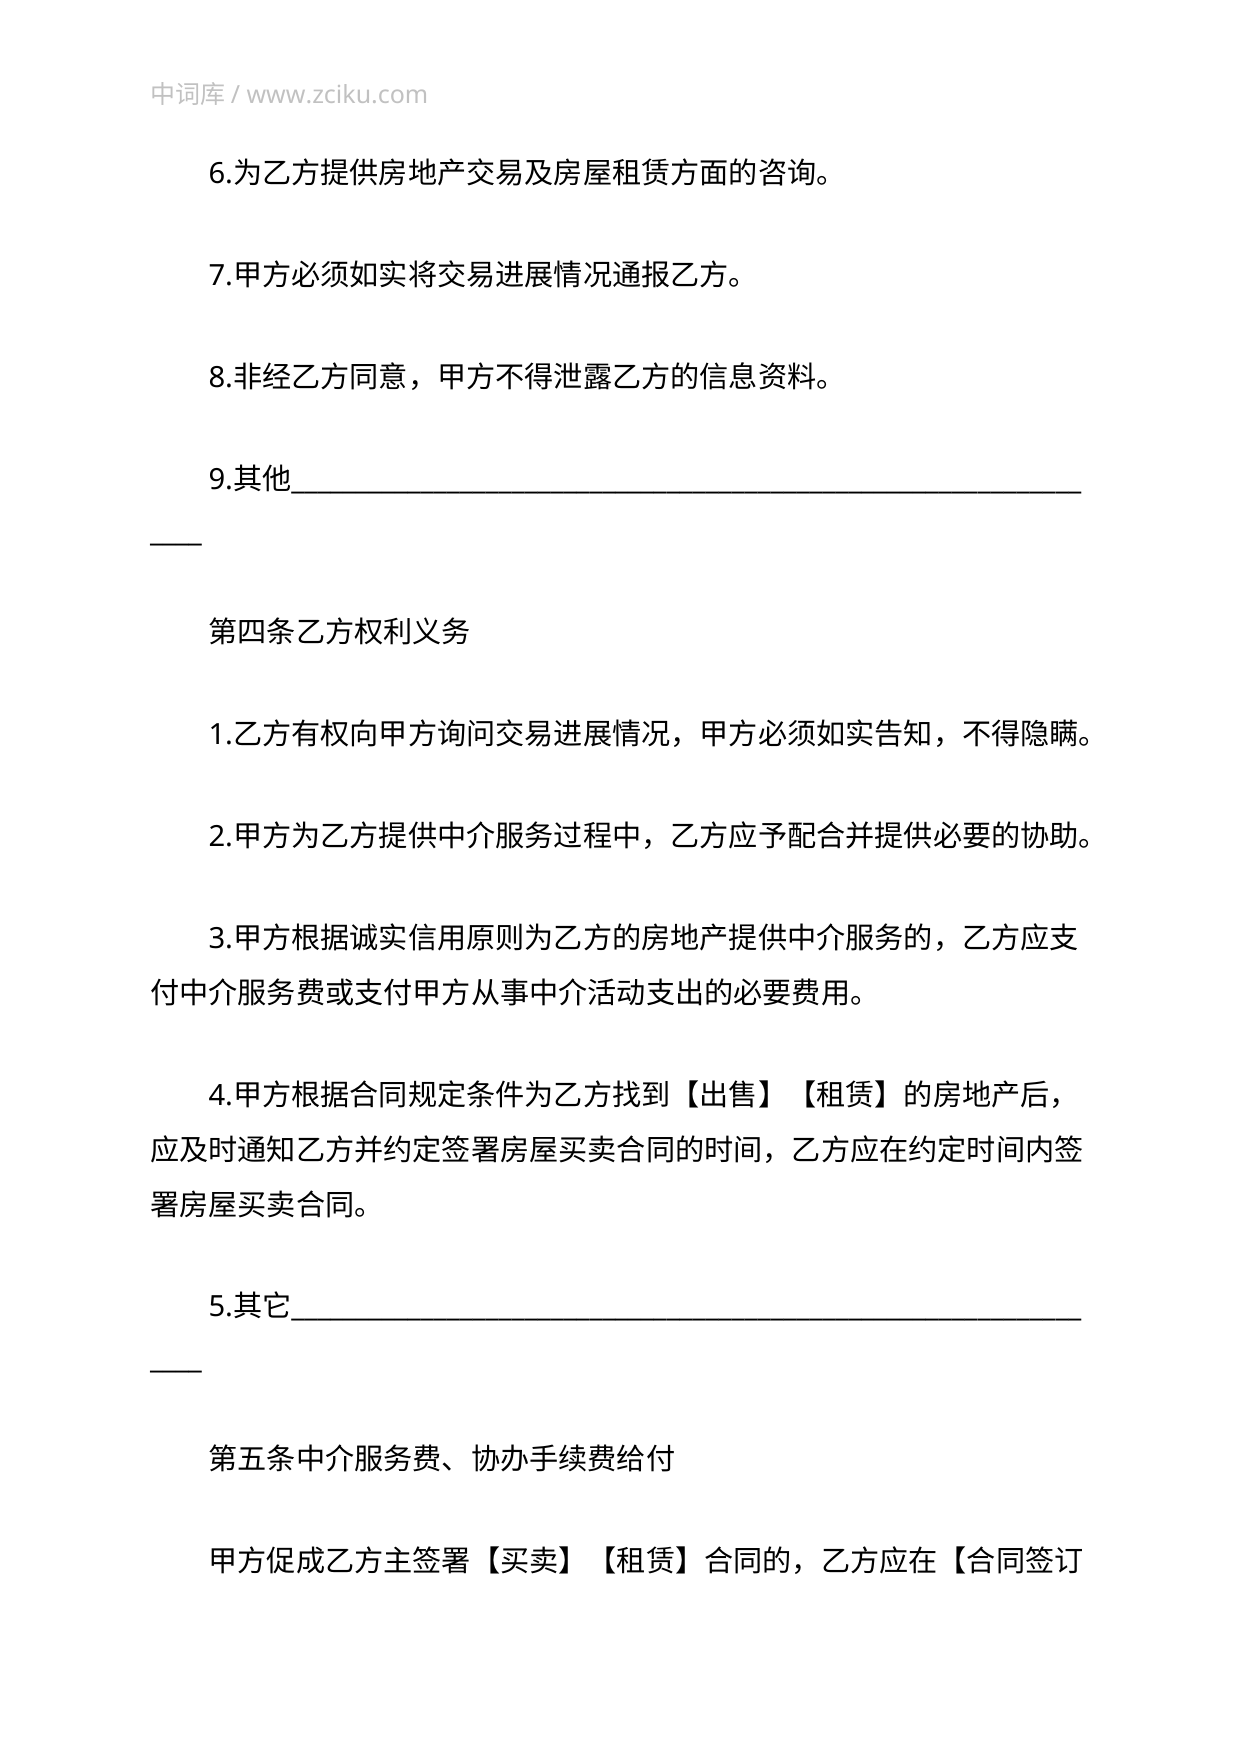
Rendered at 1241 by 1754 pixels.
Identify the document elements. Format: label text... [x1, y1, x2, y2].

text 5.其它_________________________________________________________________ [150, 1283, 1090, 1377]
text 6.为乙方提供房地产交易及房屋租赁方面的咨询。 [150, 150, 1090, 192]
text 第四条乙方权利义务 [150, 609, 1090, 651]
text 7.甲方必须如实将交易进展情况通报乙方。 [150, 252, 1090, 294]
text 3.甲方根据诚实信用原则为乙方的房地产提供中介服务的，乙方应支付中介服务费或支付甲方从事中介活动支出的必要费用。 [150, 914, 1090, 1012]
text 4.甲方根据合同规定条件为乙方找到【出售】【租赁】的房地产后，应及时通知乙方并约定签署房屋买卖合同的时间，乙方应在约定时间内签署房屋买卖合同。 [150, 1071, 1090, 1223]
text 1.乙方有权向甲方询问交易进展情况，甲方必须如实告知，不得隐瞒。 [150, 710, 1090, 753]
text 2.甲方为乙方提供中介服务过程中，乙方应予配合并提供必要的协助。 [150, 812, 1090, 855]
text 9.其他_________________________________________________________________ [150, 456, 1090, 550]
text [150, 1537, 1090, 1579]
text 第五条中介服务费、协办手续费给付 [150, 1436, 1090, 1478]
text 8.非经乙方同意，甲方不得泄露乙方的信息资料。 [150, 354, 1090, 396]
